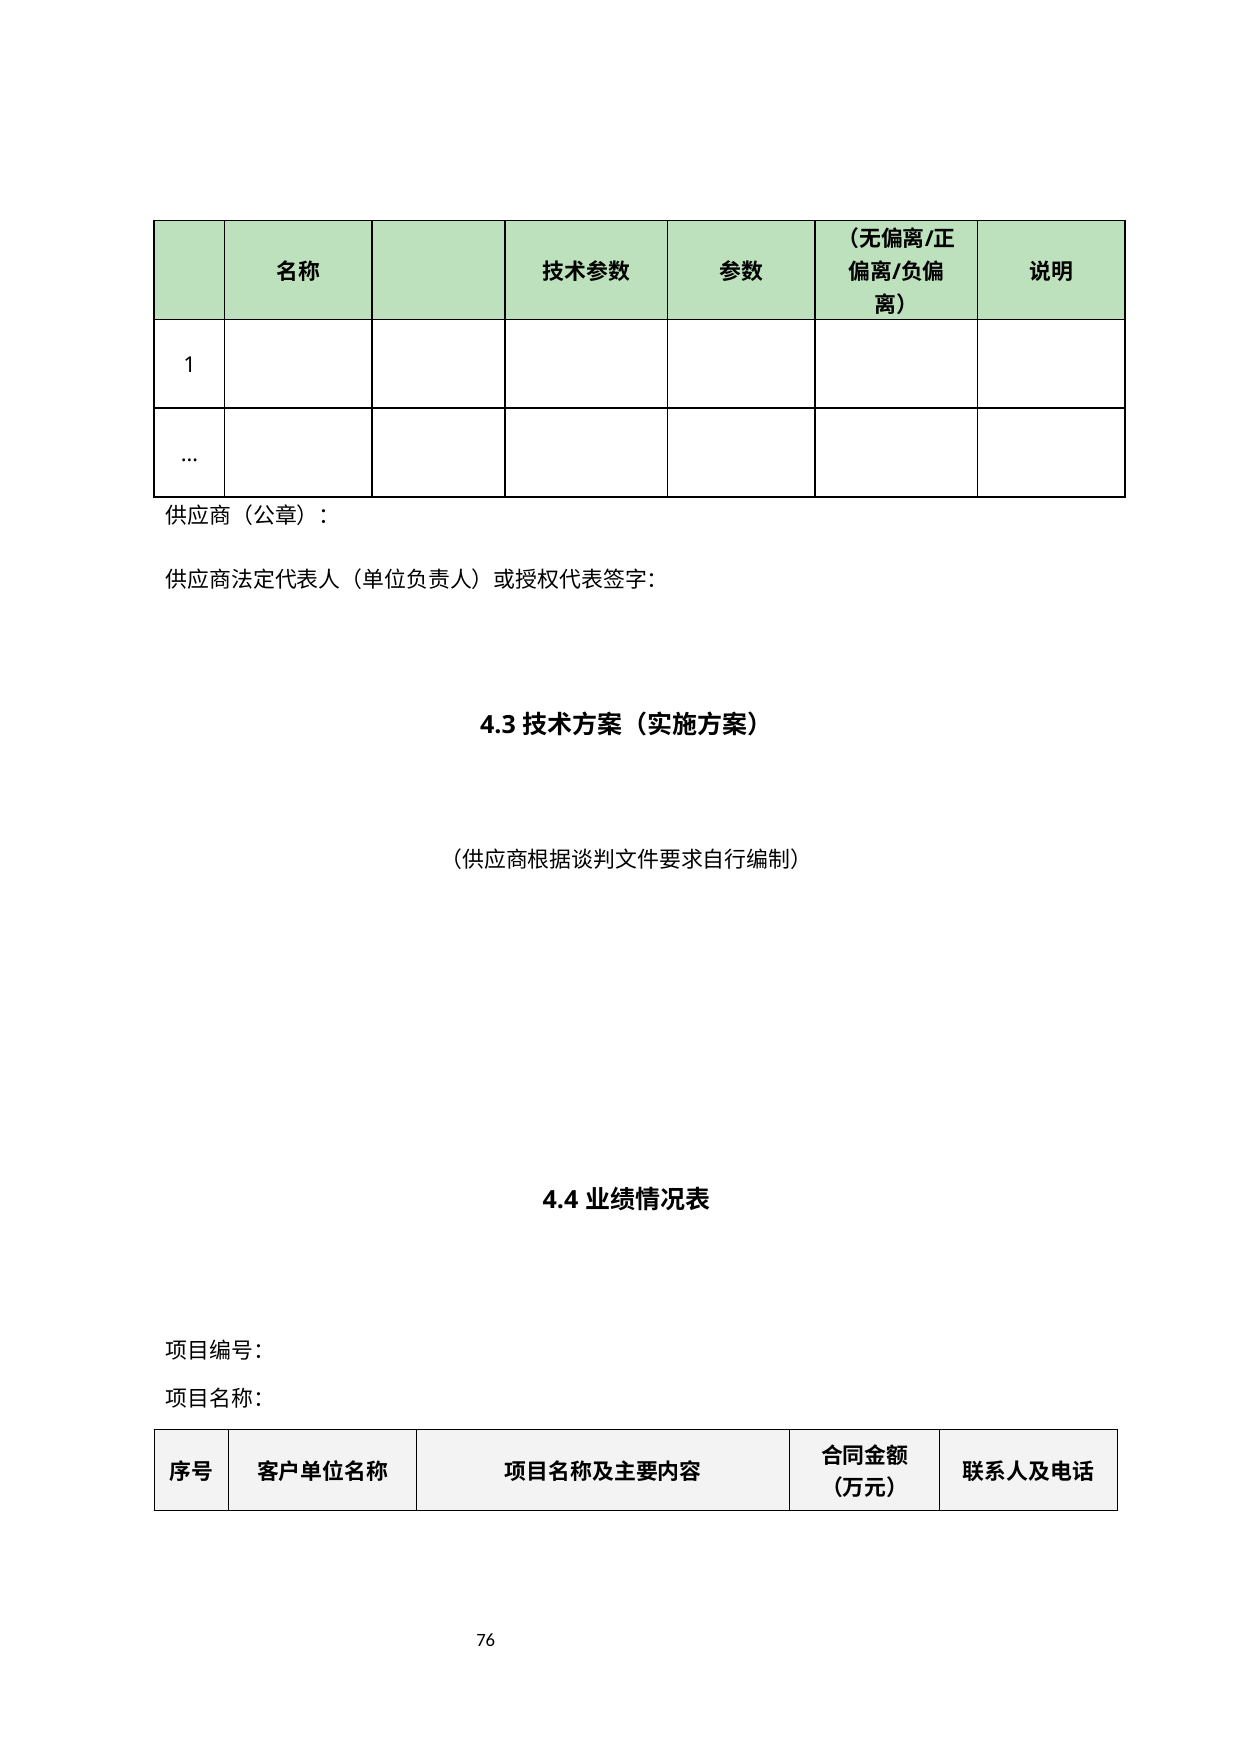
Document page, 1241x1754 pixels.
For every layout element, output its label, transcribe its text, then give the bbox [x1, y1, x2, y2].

table_header 货物服务 名称 [225, 221, 371, 319]
table_cell [225, 320, 371, 407]
text 项目编号： [165, 1333, 1087, 1366]
table_cell [225, 409, 371, 496]
table_header 序号 [155, 1430, 228, 1510]
table_header 投标技术 参数 [668, 221, 814, 319]
text 4.3 技术方案（实施方案） [165, 690, 1087, 755]
table_header 规格型号 [373, 221, 504, 319]
text 供应商法定代表人（单位负责人）或授权代表签字： [165, 562, 1087, 594]
table_cell … [155, 409, 224, 496]
table_cell 1 [155, 320, 224, 407]
table_cell [506, 320, 667, 407]
text 项目名称： [165, 1381, 1087, 1413]
table_cell [816, 409, 977, 496]
table_header 联系人及电话 [940, 1430, 1117, 1510]
table_cell [978, 320, 1124, 407]
table_cell [373, 409, 504, 496]
text 4.4 业绩情况表 [165, 1165, 1087, 1230]
table_cell [816, 320, 977, 407]
table_header 谈判文件 技术参数 [506, 221, 667, 319]
table_header 偏离内容 说明 [978, 221, 1124, 319]
table_cell [668, 320, 814, 407]
table_header 项目名称及主要内容 [417, 1430, 789, 1510]
text 供应商（公章）： [165, 498, 1087, 530]
table_header 客户单位名称 [229, 1430, 416, 1510]
table_header 偏离 （无偏离/正偏离/负偏离） [816, 221, 977, 319]
table_header 合同金额 （万元） [790, 1430, 939, 1510]
table_cell [373, 320, 504, 407]
table_header 序号 [155, 221, 224, 319]
table_cell [506, 409, 667, 496]
text （供应商根据谈判文件要求自行编制） [165, 842, 1087, 874]
table_cell [978, 409, 1124, 496]
table_cell [668, 409, 814, 496]
